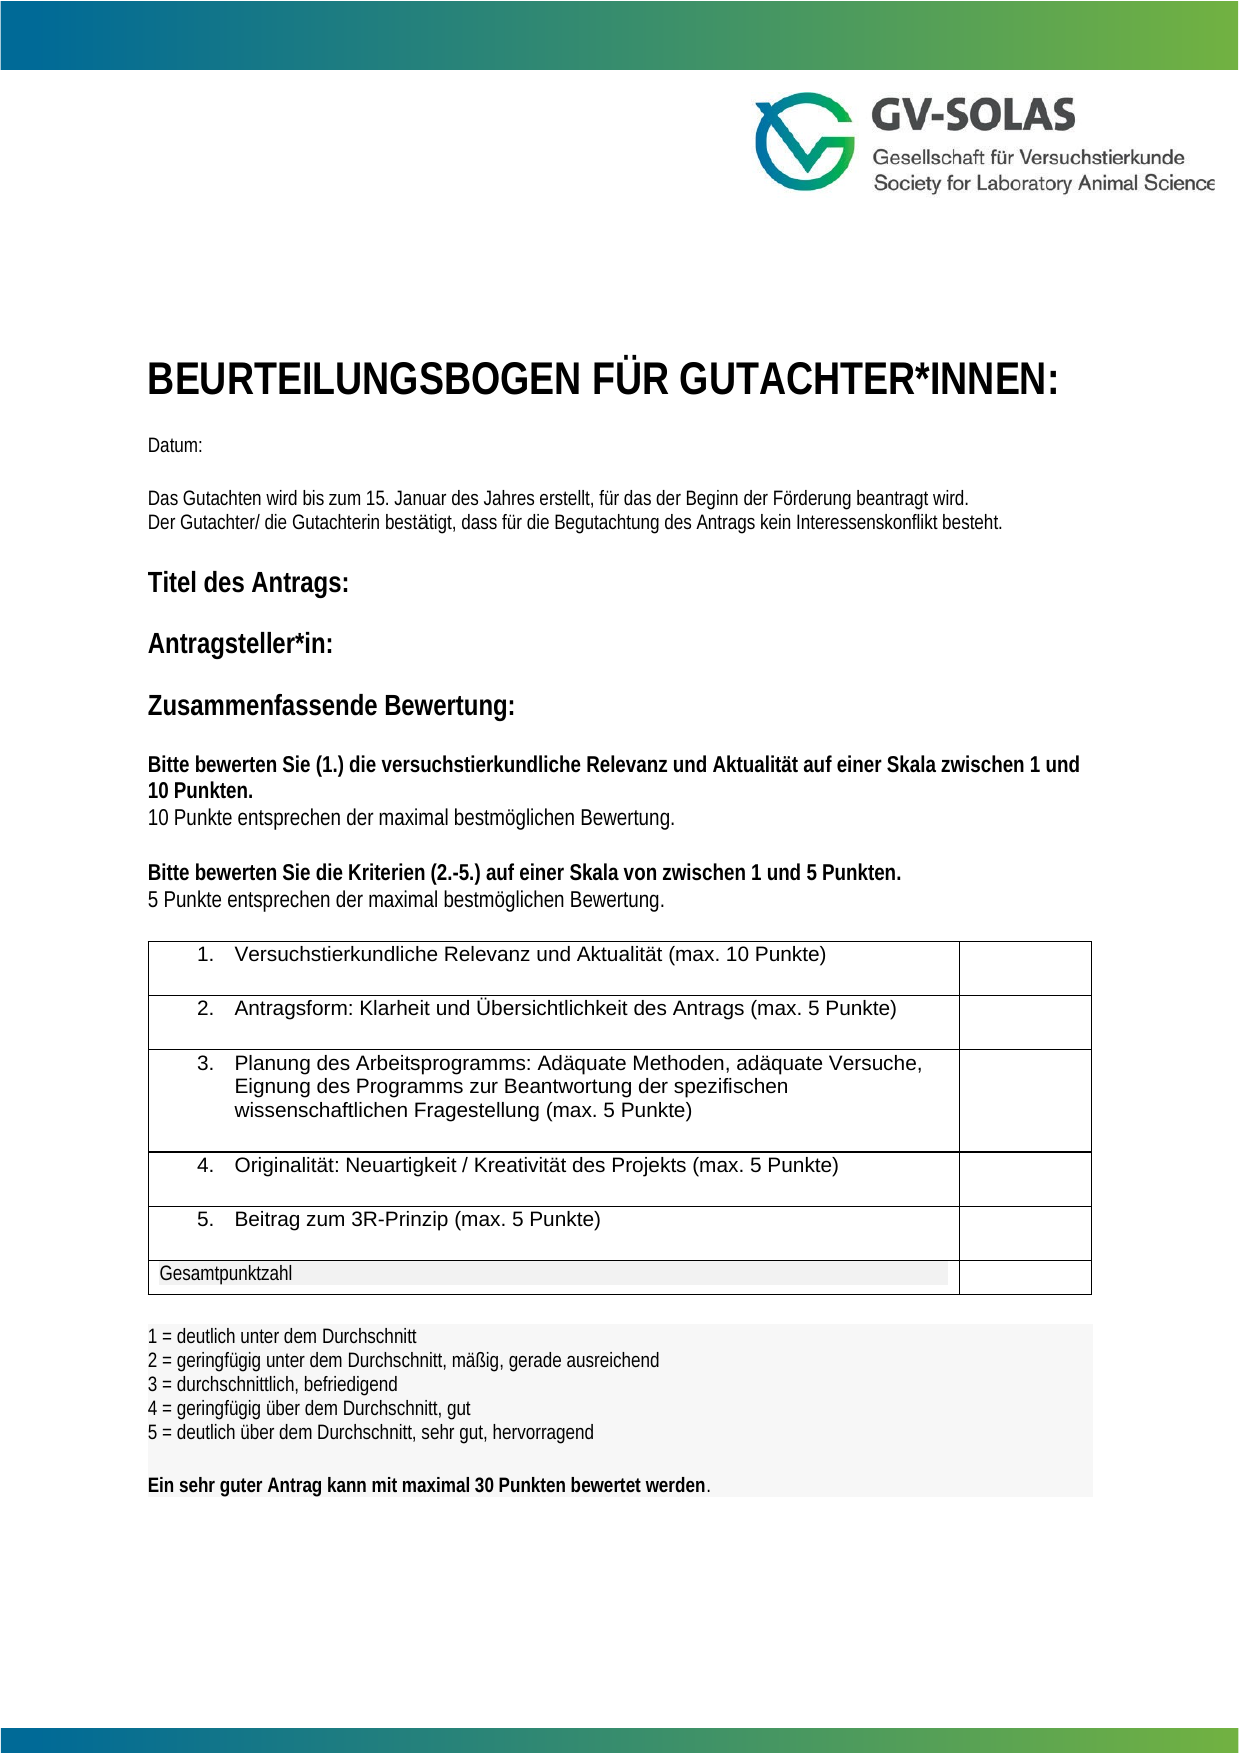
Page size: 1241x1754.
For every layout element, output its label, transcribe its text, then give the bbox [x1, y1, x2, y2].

table_cell [960, 1050, 1091, 1151]
text Titel des Antrags: [148, 563, 1093, 599]
text Antragsteller*in: [148, 624, 1093, 659]
table_cell [960, 1261, 1091, 1294]
text BEURTEILUNGSBOGEN FÜR GUTACHTER*INNEN: [148, 335, 1093, 404]
table_header [960, 942, 1091, 995]
table_cell [960, 1207, 1091, 1260]
table_cell Gesamtpunktzahl [149, 1261, 959, 1294]
table_cell Originalität: Neuartigkeit / Kreativität des Projekts (max. 5 Punkte) [149, 1153, 959, 1206]
text Bitte bewerten Sie (1.) die versuchstierkundliche Relevanz und Aktualität auf einer Skala zwischen 1 und 10 Punkten. 10 Punkte entsprechen der maximal bestmöglichen Bewertung. [148, 751, 1093, 830]
table_cell [960, 1153, 1091, 1206]
table_cell [960, 996, 1091, 1049]
text Datum: [148, 433, 1093, 457]
table_cell Planung des Arbeitsprogramms: Adäquate Methoden, adäquate Versuche, Eignung des Programms zur Beantwortung der spezifischen wissenschaftlichen Fragestellung (max. 5 Punkte) [149, 1050, 959, 1151]
picture [750, 92, 1215, 197]
text Bitte bewerten Sie die Kriterien (2.-5.) auf einer Skala von zwischen 1 und 5 Punkten. 5 Punkte entsprechen der maximal bestmöglichen Bewertung. [148, 859, 1093, 912]
text Das Gutachten wird bis zum 15. Januar des Jahres erstellt, für das der Beginn der Förderung beantragt wird. Der Gutachter/ die Gutachterin bestätigt, dass für die Begutachtung des Antrags kein Interessenskonflikt besteht. [148, 486, 1093, 534]
text Zusammenfassende Bewertung: [148, 688, 1093, 722]
table_cell Beitrag zum 3R-Prinzip (max. 5 Punkte) [149, 1207, 959, 1260]
text Ein sehr guter Antrag kann mit maximal 30 Punkten bewertet werden. [148, 1473, 1093, 1497]
table_cell Antragsform: Klarheit und Übersichtlichkeit des Antrags (max. 5 Punkte) [149, 996, 959, 1049]
table_header Versuchstierkundliche Relevanz und Aktualität (max. 10 Punkte) [149, 942, 959, 995]
text 1 = deutlich unter dem Durchschnitt 2 = geringfügig unter dem Durchschnitt, mäßig, gerade ausreichend 3 = durchschnittlich, befriedigend 4 = geringfügig über dem Durchschnitt, gut 5 = deutlich über dem Durchschnitt, sehr gut, hervorragend [148, 1324, 1093, 1444]
